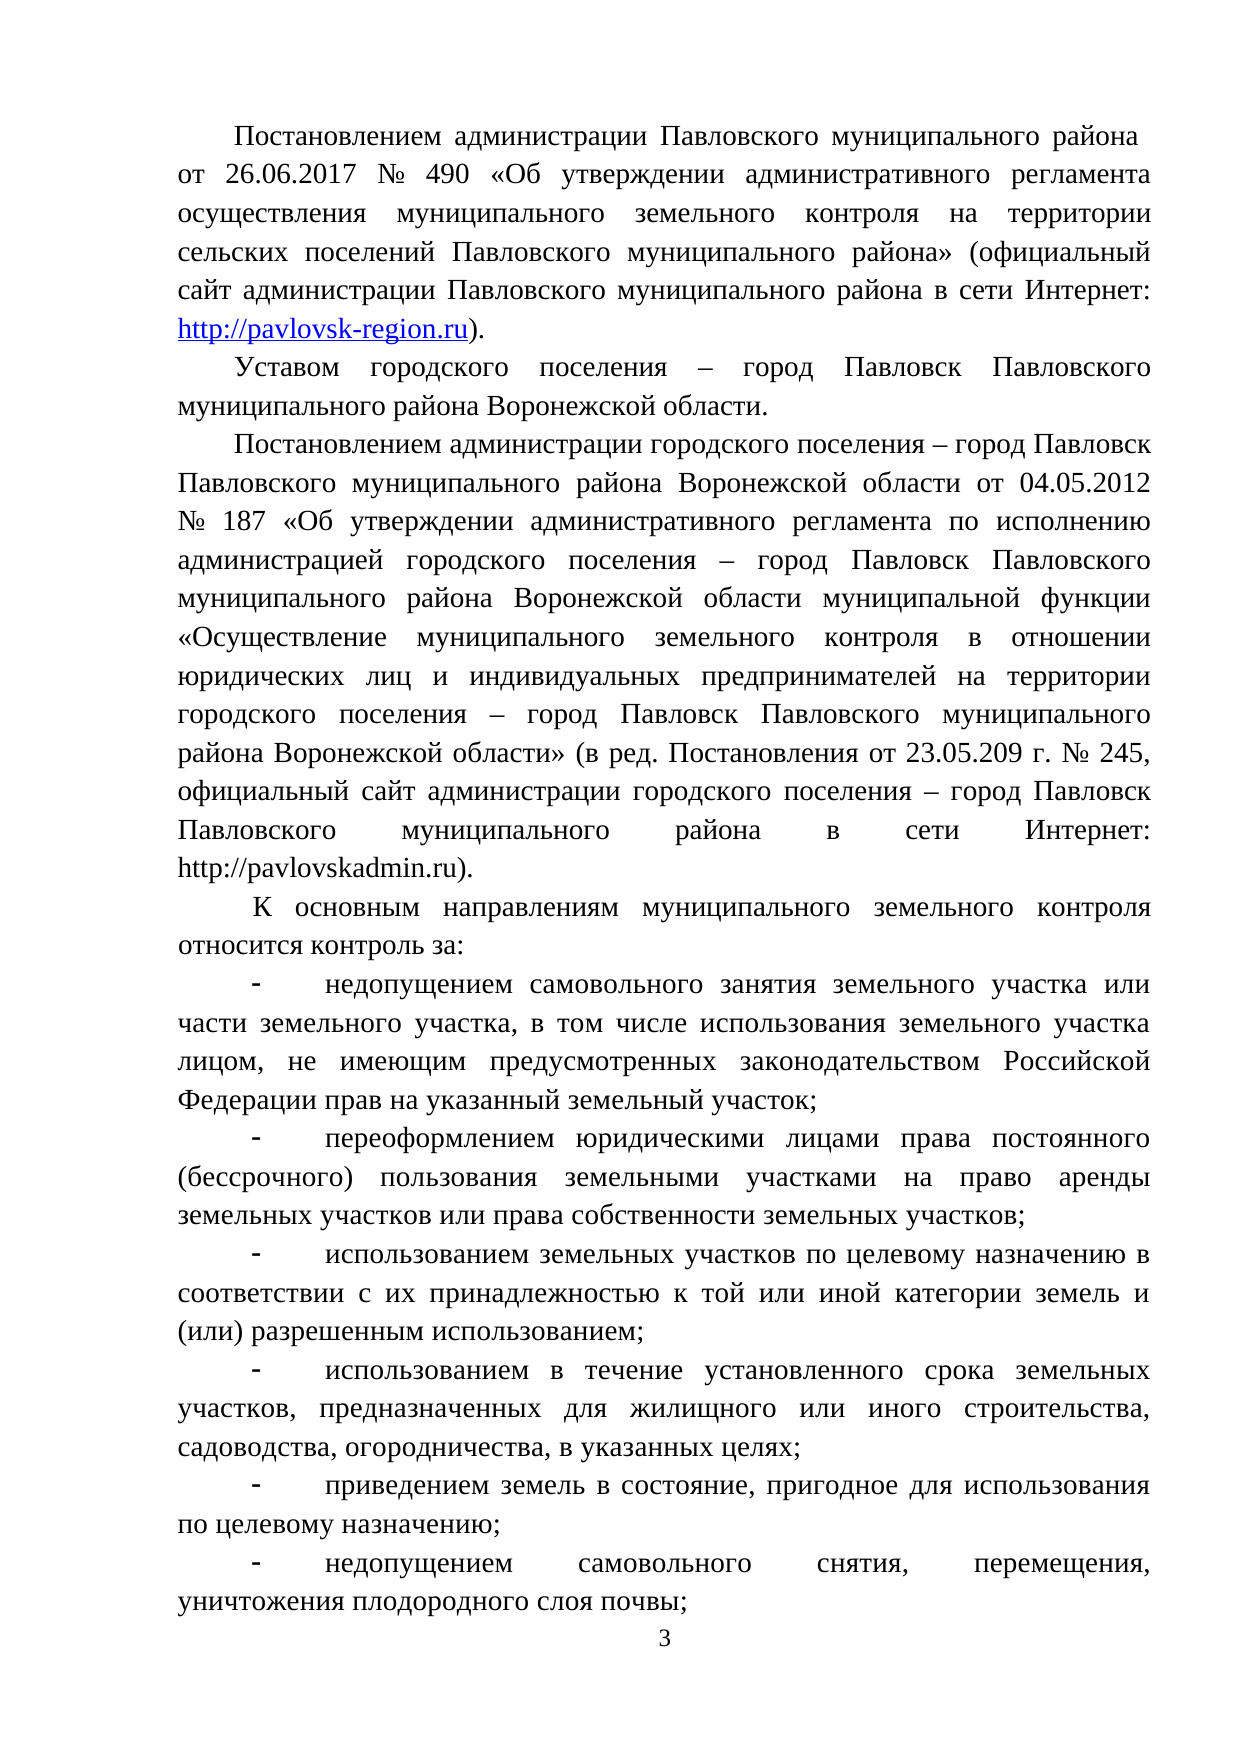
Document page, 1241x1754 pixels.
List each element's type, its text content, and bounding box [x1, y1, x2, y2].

text К основным направлениям муниципального земельного контроля относится контроль за: [178, 889, 1152, 961]
list недопущением самовольного занятия земельного участка или части земельного участка, в том числе использования земельного участка лицом, не имеющим предусмотренных законодательством Российской Федерации прав на указанный земельный участок; [177, 966, 1152, 1005]
text Уставом городского поселения – город Павловск Павловского муниципального района Воронежской области. [177, 349, 1152, 421]
list использованием в течение установленного срока земельных участков, предназначенных для жилищного или иного строительства, садоводства, огородничества, в указанных целях; [177, 1352, 1152, 1390]
list приведением земель в состояние, пригодное для использования по целевому назначению; [177, 1467, 1152, 1540]
list использованием земельных участков по целевому назначению в соответствии с их принадлежностью к той или иной категории земель и (или) разрешенным использованием; [177, 1308, 1152, 1347]
list недопущением самовольного занятия земельного участка или части земельного участка, в том числе использования земельного участка лицом, не имеющим предусмотренных законодательством Российской Федерации прав на указанный земельный участок; [177, 1077, 1152, 1115]
list переоформлением юридическими лицами права постоянного (бессрочного) пользования земельными участками на право аренды земельных участков или права собственности земельных участков; [177, 1192, 1152, 1231]
text Постановлением администрации Павловского муниципального района от 26.06.2017 № 490 «Об утверждении административного регламента осуществления муниципального земельного контроля на территории сельских поселений Павловского муниципального района» (официальный сайт администрации Павловского муниципального района в сети Интернет: http://pavlovsk-region.ru). [177, 118, 1152, 344]
list использованием земельных участков по целевому назначению в соответствии с их принадлежностью к той или иной категории земель и (или) разрешенным использованием; [177, 1236, 1152, 1275]
text Постановлением администрации городского поселения – город Павловск Павловского муниципального района Воронежской области от 04.05.2012 № 187 «Об утверждении административного регламента по исполнению администрацией городского поселения – город Павловск Павловского муниципального района Воронежской области муниципальной функции «Осуществление муниципального земельного контроля в отношении юридических лиц и индивидуальных предпринимателей на территории городского поселения – город Павловск Павловского муниципального района Воронежской области» (в ред. Постановления от 23.05.209 г. № 245, официальный сайт администрации городского поселения – город Павловск Павловского муниципального района в сети Интернет: http://pavlovskadmin.ru). [177, 426, 1152, 884]
list переоформлением юридическими лицами права постоянного (бессрочного) пользования земельными участками на право аренды земельных участков или права собственности земельных участков; [177, 1120, 1152, 1159]
list недопущением самовольного снятия, перемещения, уничтожения плодородного слоя почвы; [177, 1545, 1152, 1617]
list использованием в течение установленного срока земельных участков, предназначенных для жилищного или иного строительства, садоводства, огородничества, в указанных целях; [177, 1424, 1152, 1462]
